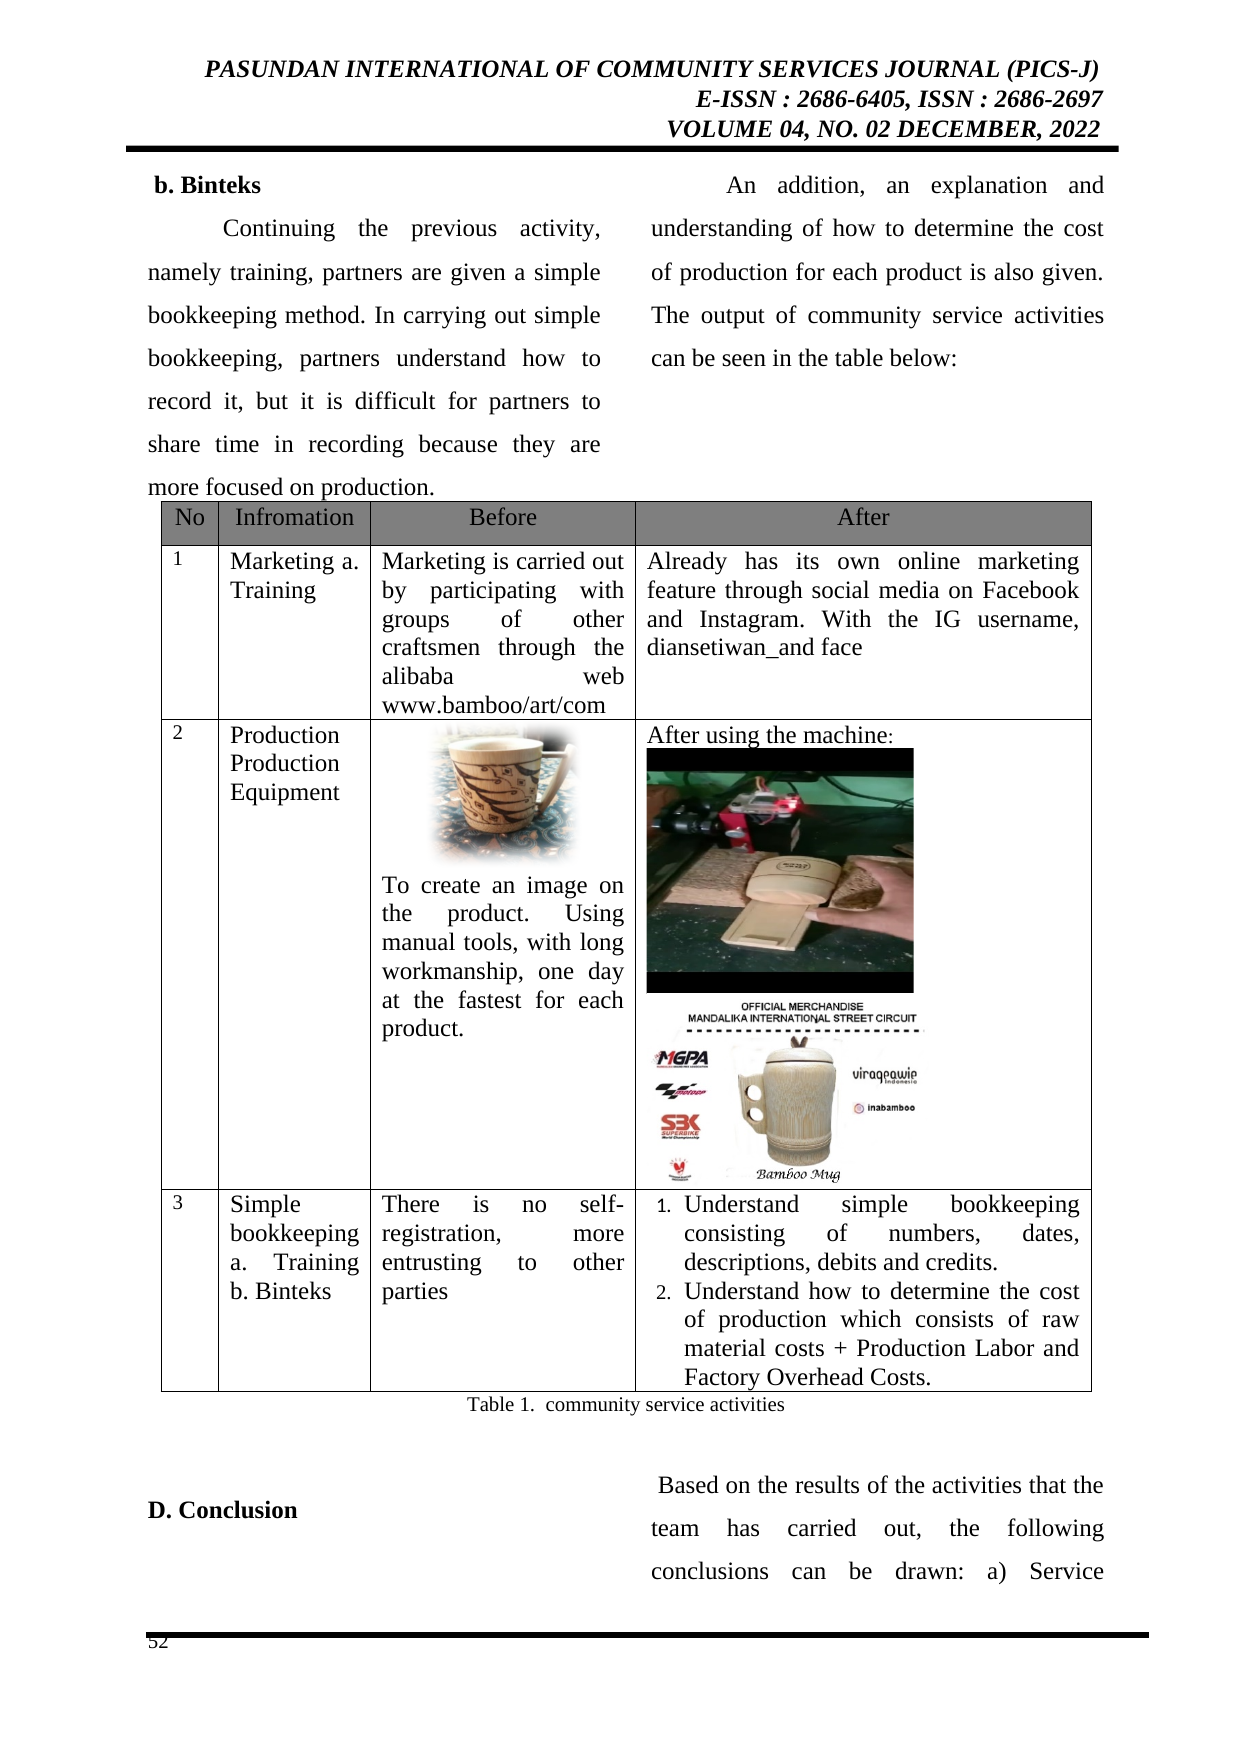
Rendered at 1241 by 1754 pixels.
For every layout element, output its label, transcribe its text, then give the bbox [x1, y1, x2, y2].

table_header No [162, 502, 218, 545]
table_header Infromation [219, 502, 370, 545]
table_cell To create an image on the product. Using manual tools, with long workmanship, one day at the fastest for each product. [371, 720, 635, 1188]
text An addition, an explanation and understanding of how to determine the cost of production for each product is also given. The output of community service activities can be seen in the table below: [651, 170, 1104, 372]
picture [454, 748, 554, 841]
table_header Before [371, 502, 635, 545]
table_cell 1 [162, 546, 218, 719]
table_cell Marketing is carried out by participating with groups of other craftsmen through the alibaba web www.bamboo/art/com [371, 546, 635, 719]
table_header After [636, 502, 1091, 545]
table_cell 2 [162, 720, 218, 1188]
table_cell Simple bookkeeping a. Training b. Binteks [219, 1190, 370, 1391]
table_cell 3 [162, 1190, 218, 1391]
table_cell After using the machine: [636, 720, 1091, 1188]
text D. Conclusion [148, 1496, 601, 1524]
text Continuing the previous activity, namely training, partners are given a simple bookkeeping method. In carrying out simple bookkeeping, partners understand how to record it, but it is difficult for partners to share time in recording because they are more focused on production. [148, 213, 601, 501]
text b. Binteks [154, 170, 601, 199]
table_cell Understand simple bookkeeping consisting of numbers, dates, descriptions, debits and credits. Understand how to determine the cost of production which consists of raw material costs + Production Labor and Factory Overhead Costs. [636, 1190, 1091, 1391]
table_cell Already has its own online marketing feature through social media on Facebook and Instagram. With the IG username, diansetiwan_and face [636, 546, 1091, 719]
table_cell Marketing a. Training [219, 546, 370, 719]
table_cell There is no self-registration, more entrusting to other parties [371, 1190, 635, 1391]
table_cell Production Production Equipment [219, 720, 370, 1188]
picture [646, 748, 929, 1189]
text Table 1. community service activities [148, 1392, 1104, 1416]
